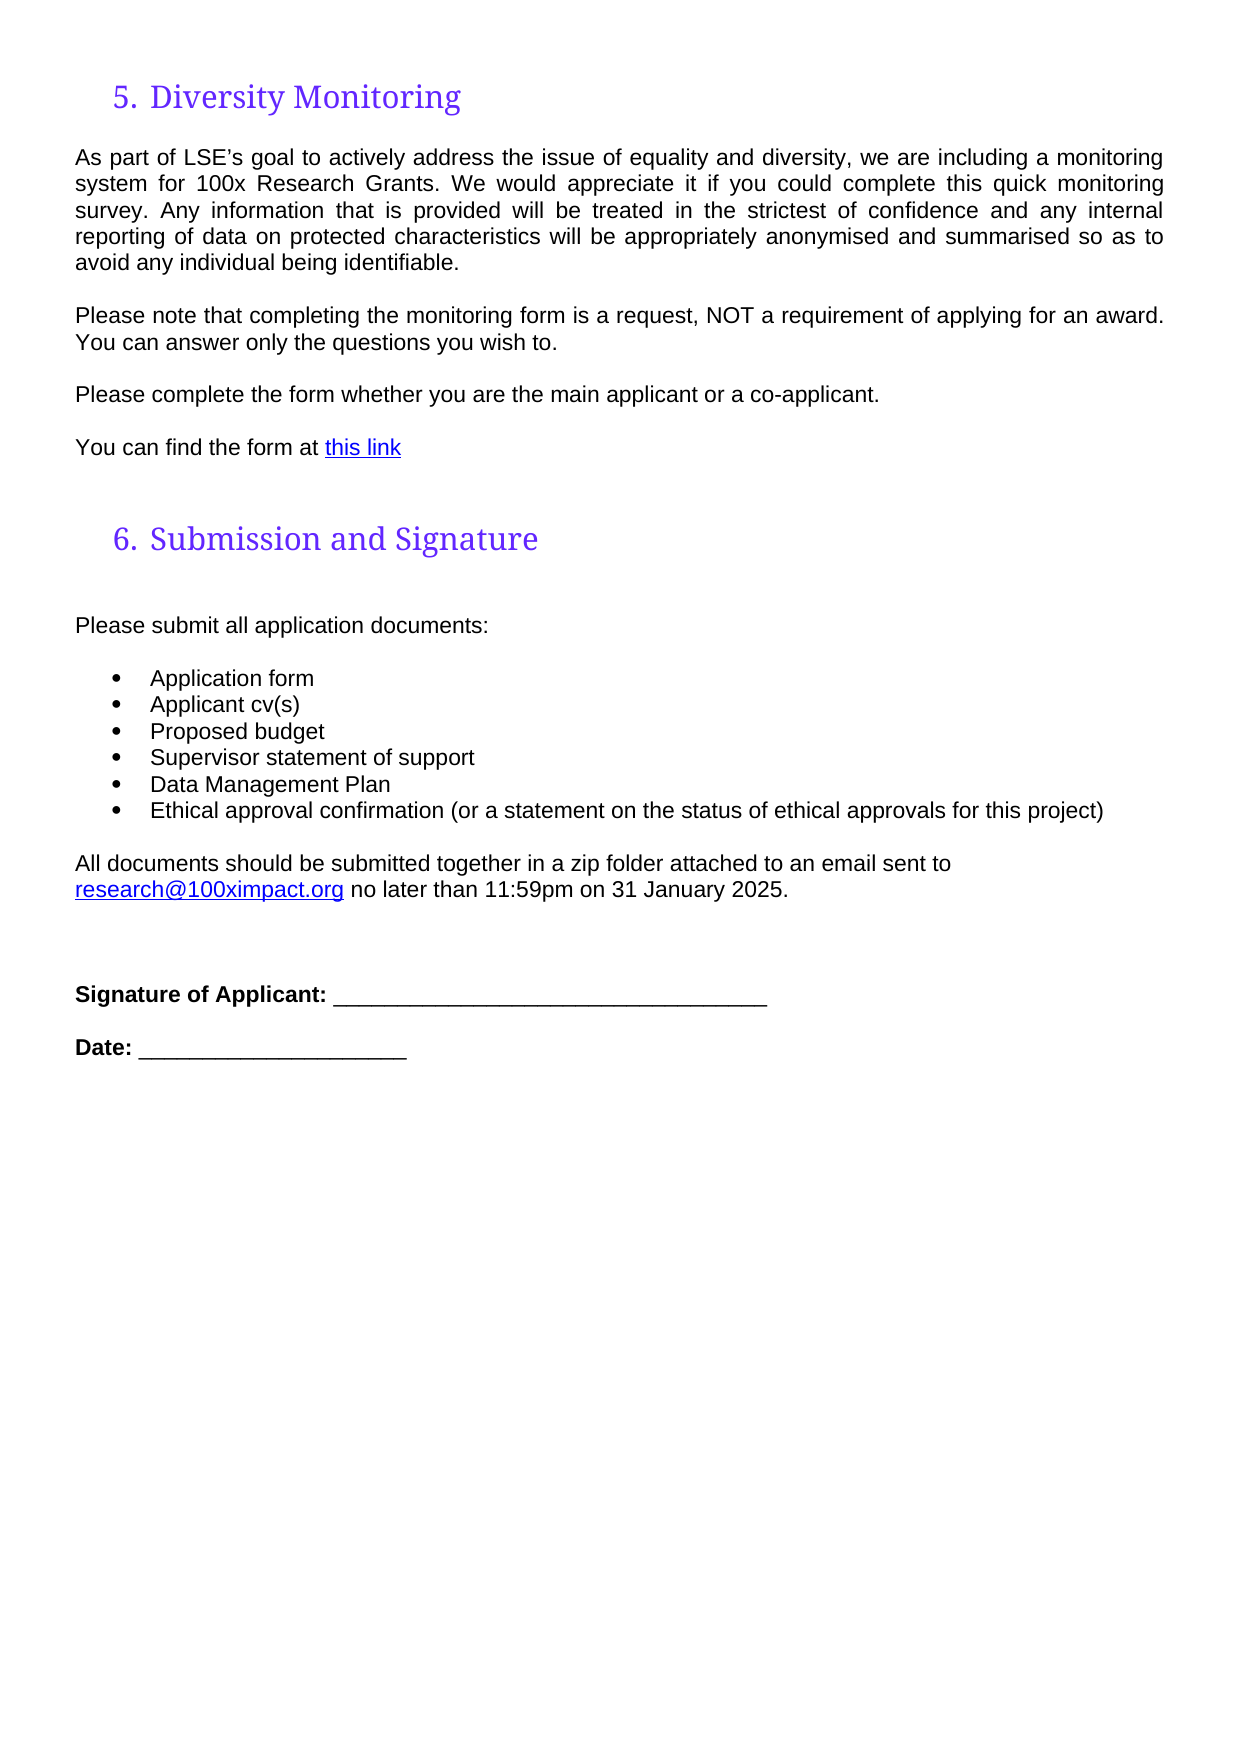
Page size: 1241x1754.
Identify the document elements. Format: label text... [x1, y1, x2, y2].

list Data Management Plan [112, 771, 1165, 797]
text As part of LSE’s goal to actively address the issue of equality and diversity, we are including a monitoring system for 100x Research Grants. We would appreciate it if you could complete this quick monitoring survey. Any information that is provided will be treated in the strictest of confidence and any internal reporting of data on protected characteristics will be appropriately anonymised and summarised so as to avoid any individual being identifiable. [75, 144, 1165, 276]
list Supervisor statement of support [112, 744, 1165, 771]
list Applicant cv(s) [112, 691, 1165, 718]
text Date: _____________________ [75, 1034, 1165, 1060]
text Please complete the form whether you are the main applicant or a co-applicant. [75, 381, 1165, 407]
text Please note that completing the monitoring form is a request, NOT a requirement of applying for an award. You can answer only the questions you wish to. [75, 302, 1165, 355]
text You can find the form at this link [75, 434, 1165, 460]
list Ethical approval confirmation (or a statement on the status of ethical approvals for this project) [112, 797, 1165, 823]
text All documents should be submitted together in a zip folder attached to an email sent to research@100ximpact.org no later than 11:59pm on 31 January 2025. [75, 849, 1165, 902]
list Application form [112, 665, 1165, 691]
subtitle Diversity Monitoring [112, 75, 1165, 118]
subtitle Submission and Signature [112, 517, 1165, 560]
list Proposed budget [112, 718, 1165, 744]
text Please submit all application documents: [75, 612, 1165, 639]
text Signature of Applicant: __________________________________ [75, 981, 1165, 1008]
